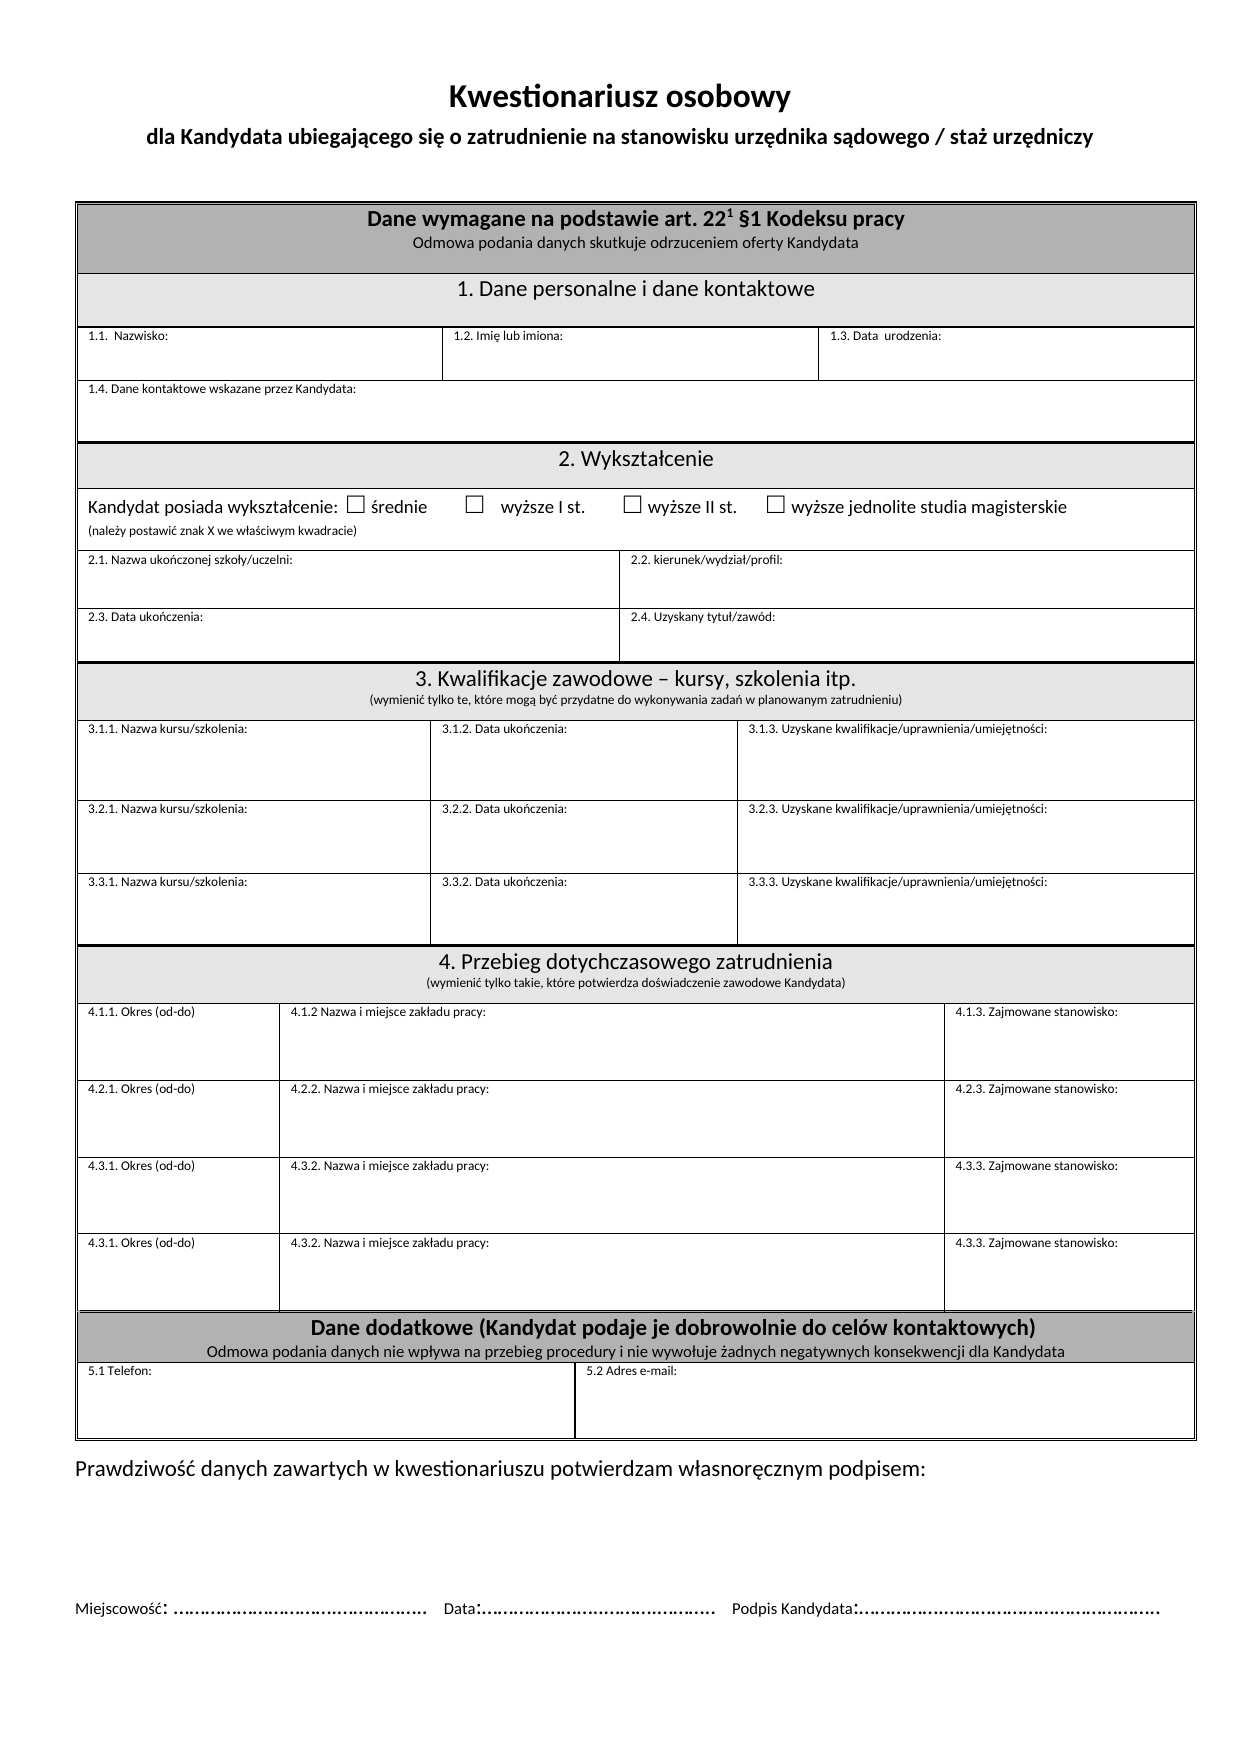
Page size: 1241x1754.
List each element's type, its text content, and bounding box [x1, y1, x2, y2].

table_cell 3.3.3. Uzyskane kwalifikacje/uprawnienia/umiejętności: [738, 874, 1194, 944]
table_cell 3.2.2. Data ukończenia: [431, 801, 737, 873]
table_cell 1.1. Nazwisko: [78, 328, 442, 379]
table_cell 3. Kwalifikacje zawodowe – kursy, szkolenia itp. (wymienić tylko te, które mogą być przydatne do wykonywania zadań w planowanym zatrudnieniu) [78, 664, 1194, 720]
table_cell 3.2.3. Uzyskane kwalifikacje/uprawnienia/umiejętności: [738, 801, 1194, 873]
table_cell 2. Wykształcenie [78, 444, 1194, 488]
table_cell 2.4. Uzyskany tytuł/zawód: [620, 609, 1194, 661]
table_cell 3.3.2. Data ukończenia: [431, 874, 737, 944]
table_cell 3.3.1. Nazwa kursu/szkolenia: [78, 874, 430, 944]
text Miejscowość: ………………………….…………….. Data:…………………..……….……….. Podpis Kandydata:…………….………………………………….. [75, 1592, 1165, 1620]
table_cell 3.1.3. Uzyskane kwalifikacje/uprawnienia/umiejętności: [738, 721, 1194, 799]
table_cell 3.2.1. Nazwa kursu/szkolenia: [78, 801, 430, 873]
table_cell 2.2. kierunek/wydział/profil: [620, 551, 1194, 607]
table_cell 4.3.2. Nazwa i miejsce zakładu pracy: [280, 1158, 944, 1233]
text dla Kandydata ubiegającego się o zatrudnienie na stanowisku urzędnika sądowego / staż urzędniczy [75, 122, 1165, 150]
table_cell 3.1.1. Nazwa kursu/szkolenia: [78, 721, 430, 799]
table_cell 5.1 Telefon: [78, 1363, 574, 1438]
table_cell 4.2.3. Zajmowane stanowisko: [945, 1081, 1194, 1157]
text Prawdziwość danych zawartych w kwestionariuszu potwierdzam własnoręcznym podpisem: [75, 1454, 1165, 1482]
table_cell 4.3.1. Okres (od-do) [78, 1158, 279, 1233]
table_cell 4.2.2. Nazwa i miejsce zakładu pracy: [280, 1081, 944, 1157]
table_cell 4.3.1. Okres (od-do) [78, 1234, 279, 1310]
table_cell 4.1.3. Zajmowane stanowisko: [945, 1004, 1194, 1080]
table_cell 2.1. Nazwa ukończonej szkoły/uczelni: [78, 551, 619, 607]
table_cell 4.1.1. Okres (od-do) [78, 1004, 279, 1080]
table_cell 1. Dane personalne i dane kontaktowe [78, 274, 1194, 326]
table_cell 1.2. Imię lub imiona: [443, 328, 818, 379]
table_cell 4.2.1. Okres (od-do) [78, 1081, 279, 1157]
table_cell Kandydat posiada wykształcenie: □ średnie □ wyższe I st. □ wyższe II st. □ wyższe jednolite studia magisterskie (należy postawić znak X we właściwym kwadracie) [78, 489, 1194, 550]
table_cell 1.4. Dane kontaktowe wskazane przez Kandydata: [78, 381, 1194, 441]
table_cell Dane dodatkowe (Kandydat podaje je dobrowolnie do celów kontaktowych) Odmowa podania danych nie wpływa na przebieg procedury i nie wywołuje żadnych negatywnych konsekwencji dla Kandydata [77, 1310, 1195, 1362]
table_cell 1.3. Data urodzenia: [819, 328, 1194, 379]
table_cell 5.2 Adres e-mail: [576, 1363, 1194, 1438]
table_cell 4.3.3. Zajmowane stanowisko: [945, 1158, 1194, 1233]
table_cell 2.3. Data ukończenia: [78, 609, 619, 661]
table_cell 4.3.2. Nazwa i miejsce zakładu pracy: [280, 1234, 944, 1310]
table_cell 4.3.3. Zajmowane stanowisko: [945, 1234, 1194, 1310]
table_cell 4. Przebieg dotychczasowego zatrudnienia (wymienić tylko takie, które potwierdza doświadczenie zawodowe Kandydata) [78, 947, 1194, 1003]
table_cell 4.1.2 Nazwa i miejsce zakładu pracy: [280, 1004, 944, 1080]
table_cell 3.1.2. Data ukończenia: [431, 721, 737, 799]
table_header Dane wymagane na podstawie art. 221 §1 Kodeksu pracy Odmowa podania danych skutkuje odrzuceniem oferty Kandydata [78, 205, 1194, 273]
text Kwestionariusz osobowy [75, 75, 1165, 116]
